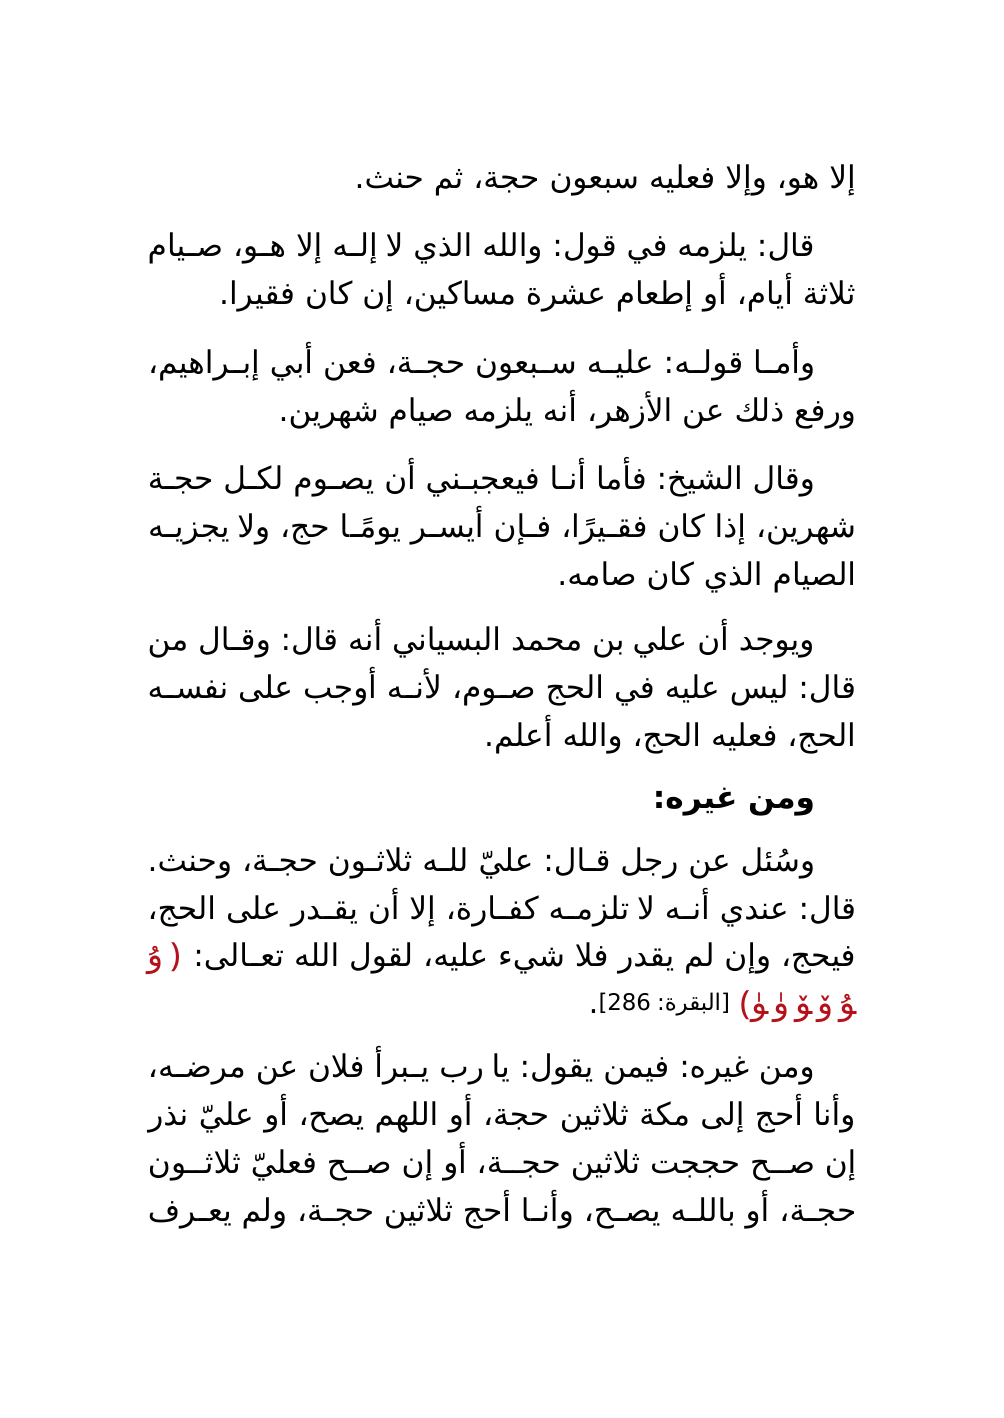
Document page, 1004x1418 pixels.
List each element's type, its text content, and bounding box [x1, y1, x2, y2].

text وسُئل عن رجل قال: عليّ لله ثلاثون حجة، وحنث. قال: عندي أنه لا تلزمه كفارة، إلا أن يقدر على الحج، فيحج، وإن لم يقدر فلا شيء عليه، لقول الله تعالى: ﴿ ﯗ ﯘ ﯙ ﯚ ﯛ ﯜ ﴾ [البقرة: 286]. [148, 831, 856, 1022]
text ويوجد أن علي بن محمد البسياني أنه قال: وقال من قال: ليس عليه في الحج صوم، لأنه أوجب على نفسه الحج، فعليه الحج، والله أعلم. [148, 609, 856, 753]
text قال: يلزمه في قول: والله الذي لا إله إلا هو، صيام ثلاثة أيام، أو إطعام عشرة مساكين، إن كان فقيرا. [148, 216, 856, 312]
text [148, 1037, 856, 1229]
text وقال الشيخ: فأما أنا فيعجبني أن يصوم لكل حجة شهرين، إذا كان فقيرًا، فإن أيسر يومًا حج، ولا يجزيه الصيام الذي كان صامه. [148, 449, 856, 593]
text وأما قوله: عليه سبعون حجة، فعن أبي إبراهيم، ورفع ذلك عن الأزهر، أنه يلزمه صيام شهرين. [148, 333, 856, 428]
text ومن غيره: [148, 768, 856, 816]
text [148, 148, 856, 196]
